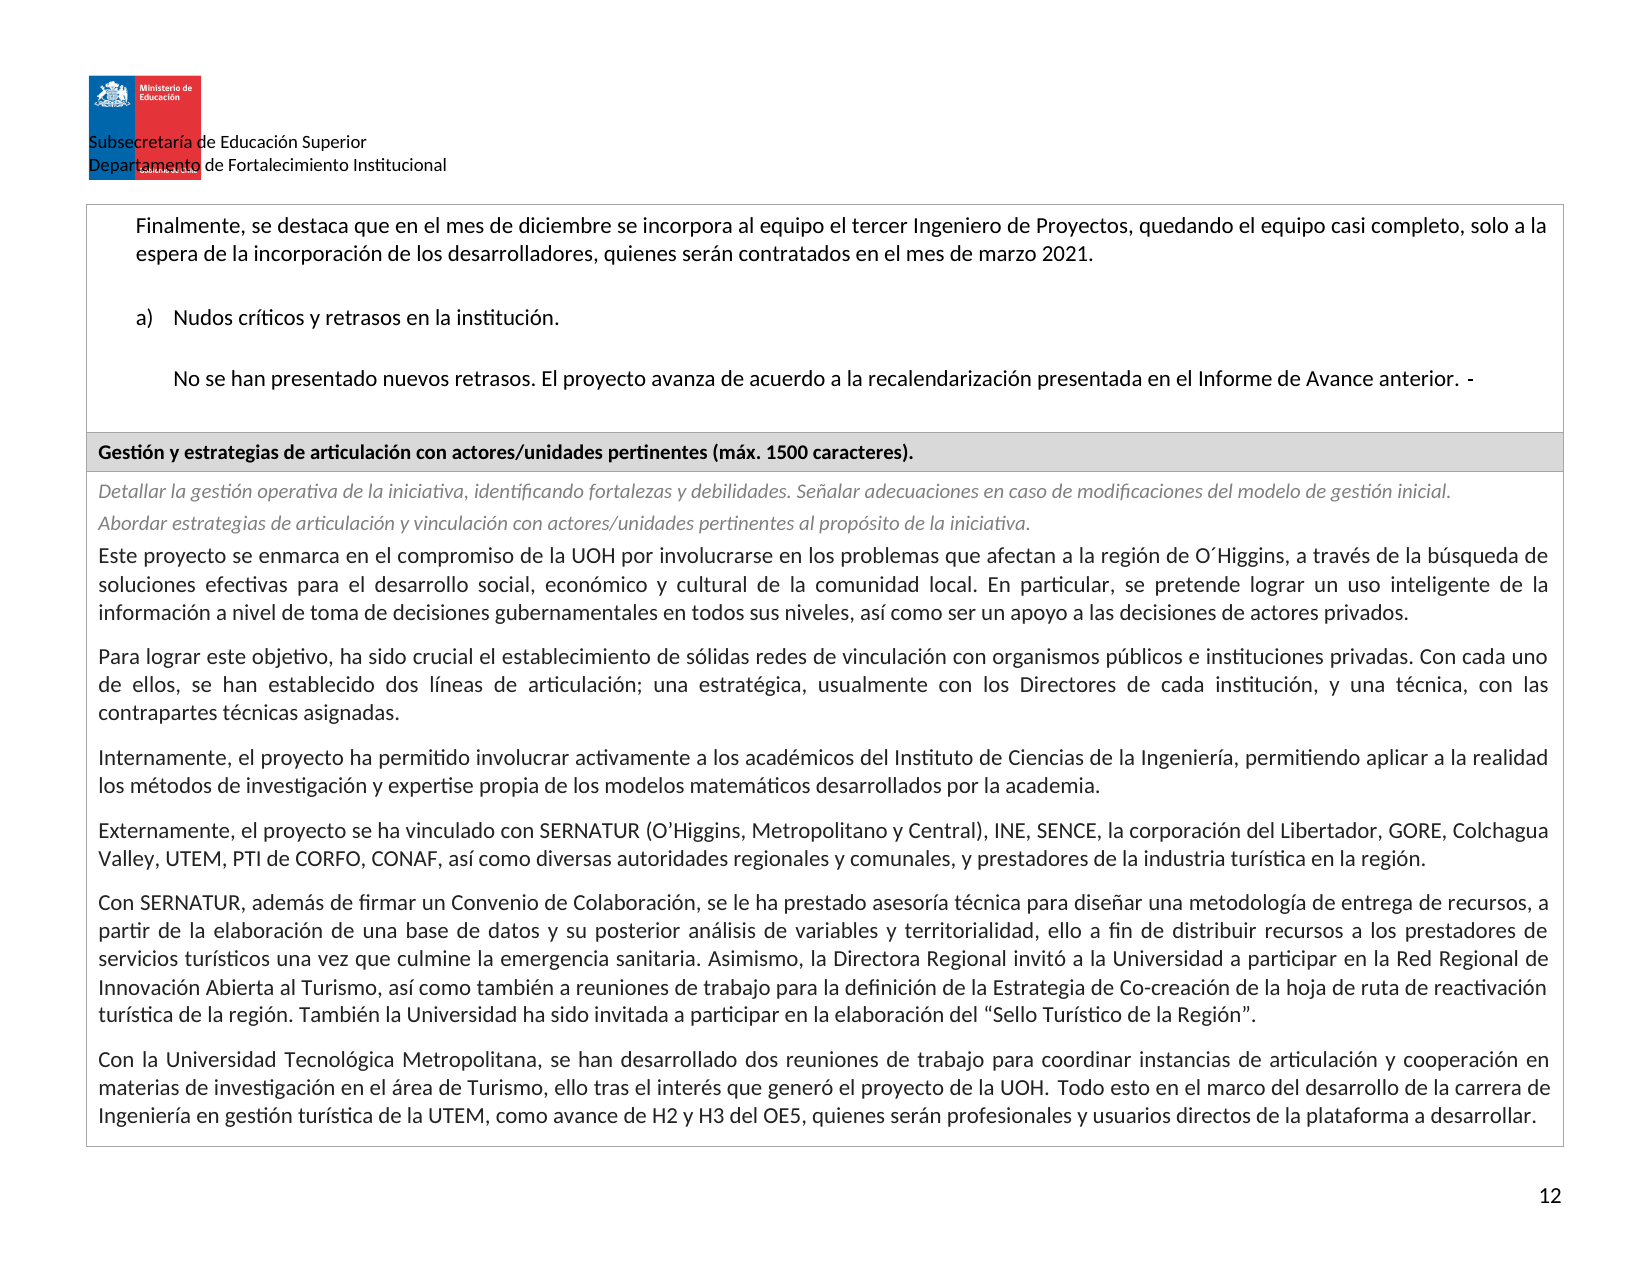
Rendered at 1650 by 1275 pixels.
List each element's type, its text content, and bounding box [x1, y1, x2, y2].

picture [88, 75, 202, 180]
table_cell Gestión y estrategias de articulación con actores/unidades pertinentes (máx. 1500 caracteres). [87, 433, 1563, 471]
